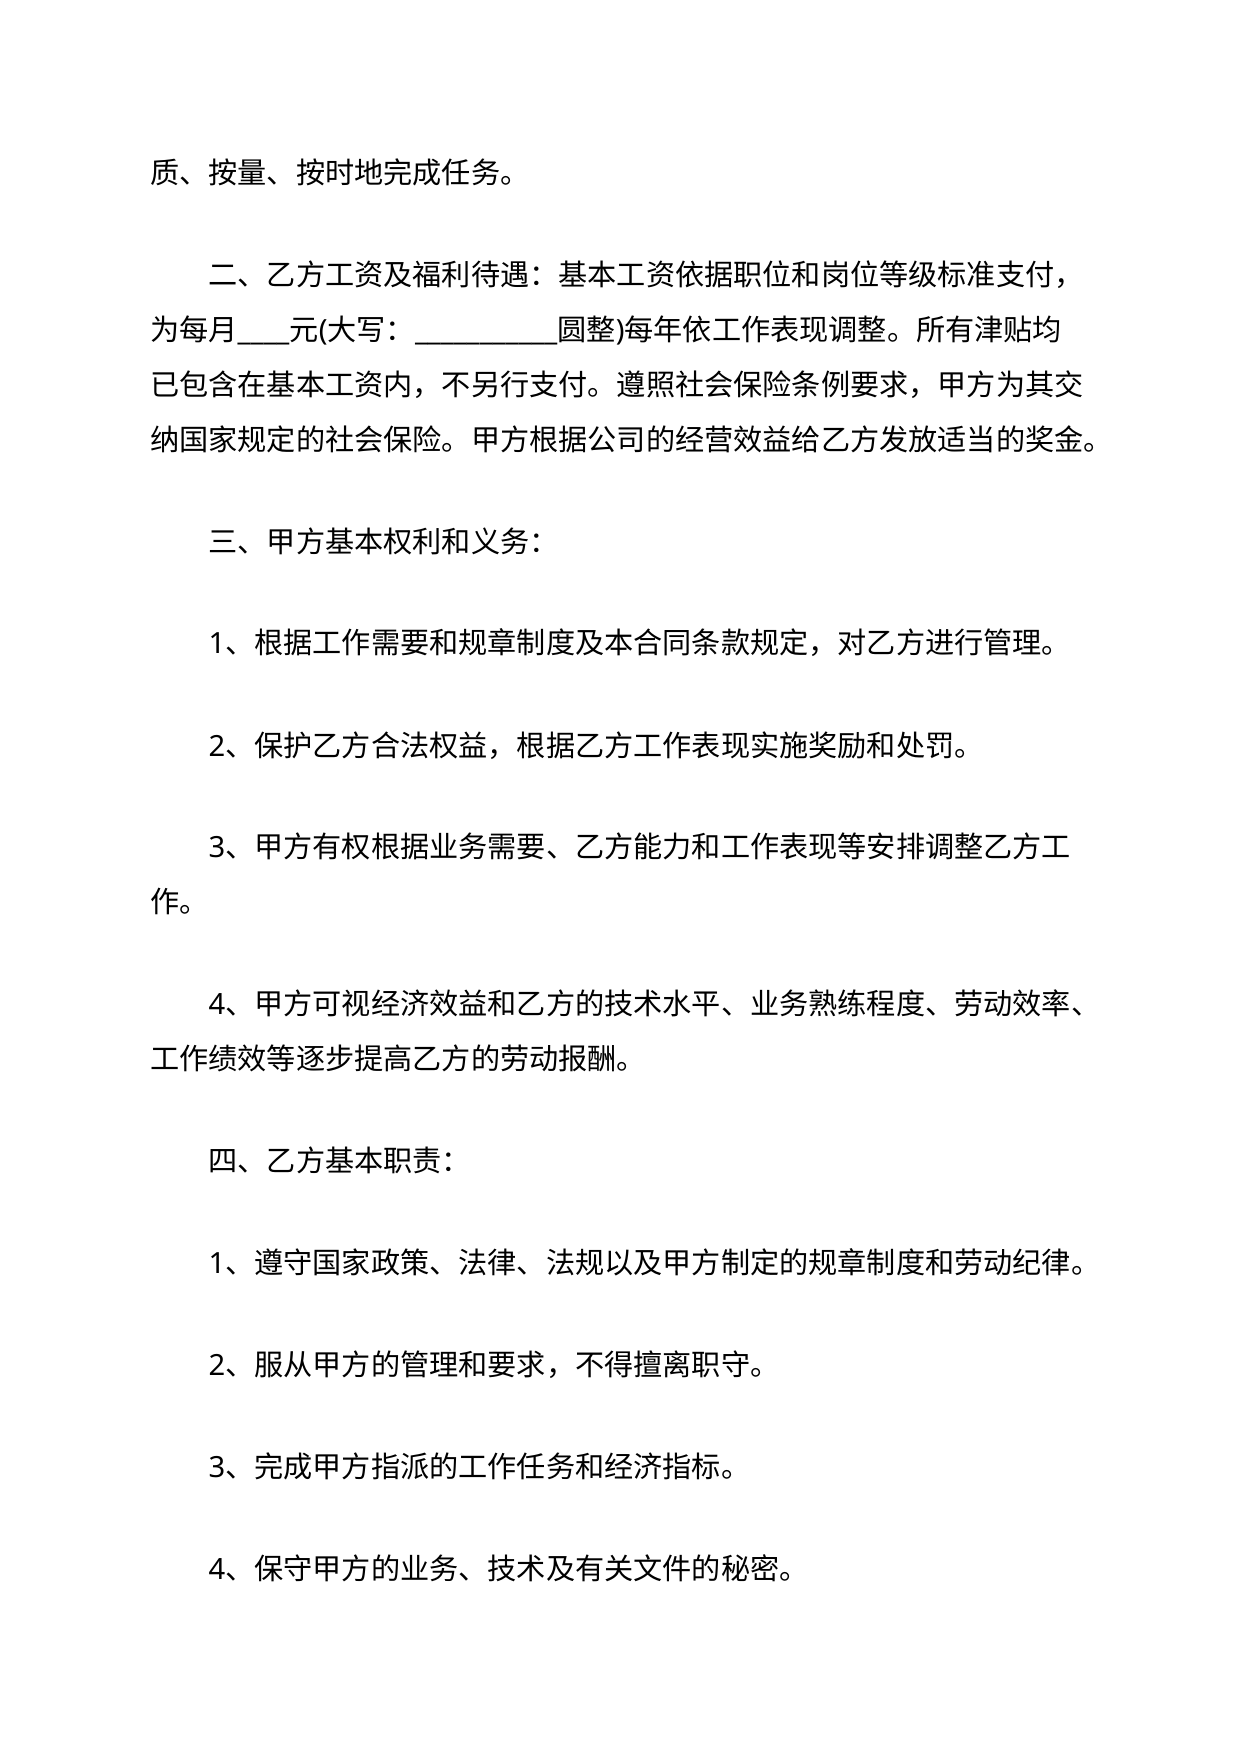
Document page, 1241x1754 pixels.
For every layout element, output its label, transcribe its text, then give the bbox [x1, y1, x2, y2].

text 三、甲方基本权利和义务： [150, 518, 1090, 561]
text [150, 150, 1090, 192]
text 2、保护乙方合法权益，根据乙方工作表现实施奖励和处罚。 [150, 722, 1090, 764]
text 3、完成甲方指派的工作任务和经济指标。 [150, 1443, 1090, 1486]
text 2、服从甲方的管理和要求，不得擅离职守。 [150, 1341, 1090, 1384]
text 4、保守甲方的业务、技术及有关文件的秘密。 [150, 1545, 1090, 1588]
text 3、甲方有权根据业务需要、乙方能力和工作表现等安排调整乙方工作。 [150, 824, 1090, 921]
text 1、遵守国家政策、法律、法规以及甲方制定的规章制度和劳动纪律。 [150, 1239, 1090, 1282]
text 二、乙方工资及福利待遇：基本工资依据职位和岗位等级标准支付，为每月____元(大写：___________圆整)每年依工作表现调整。所有津贴均已包含在基本工资内，不另行支付。遵照社会保险条例要求，甲方为其交纳国家规定的社会保险。甲方根据公司的经营效益给乙方发放适当的奖金。 [150, 252, 1090, 459]
text 四、乙方基本职责： [150, 1138, 1090, 1180]
text 4、甲方可视经济效益和乙方的技术水平、业务熟练程度、劳动效率、工作绩效等逐步提高乙方的劳动报酬。 [150, 981, 1090, 1078]
text 1、根据工作需要和规章制度及本合同条款规定，对乙方进行管理。 [150, 620, 1090, 662]
